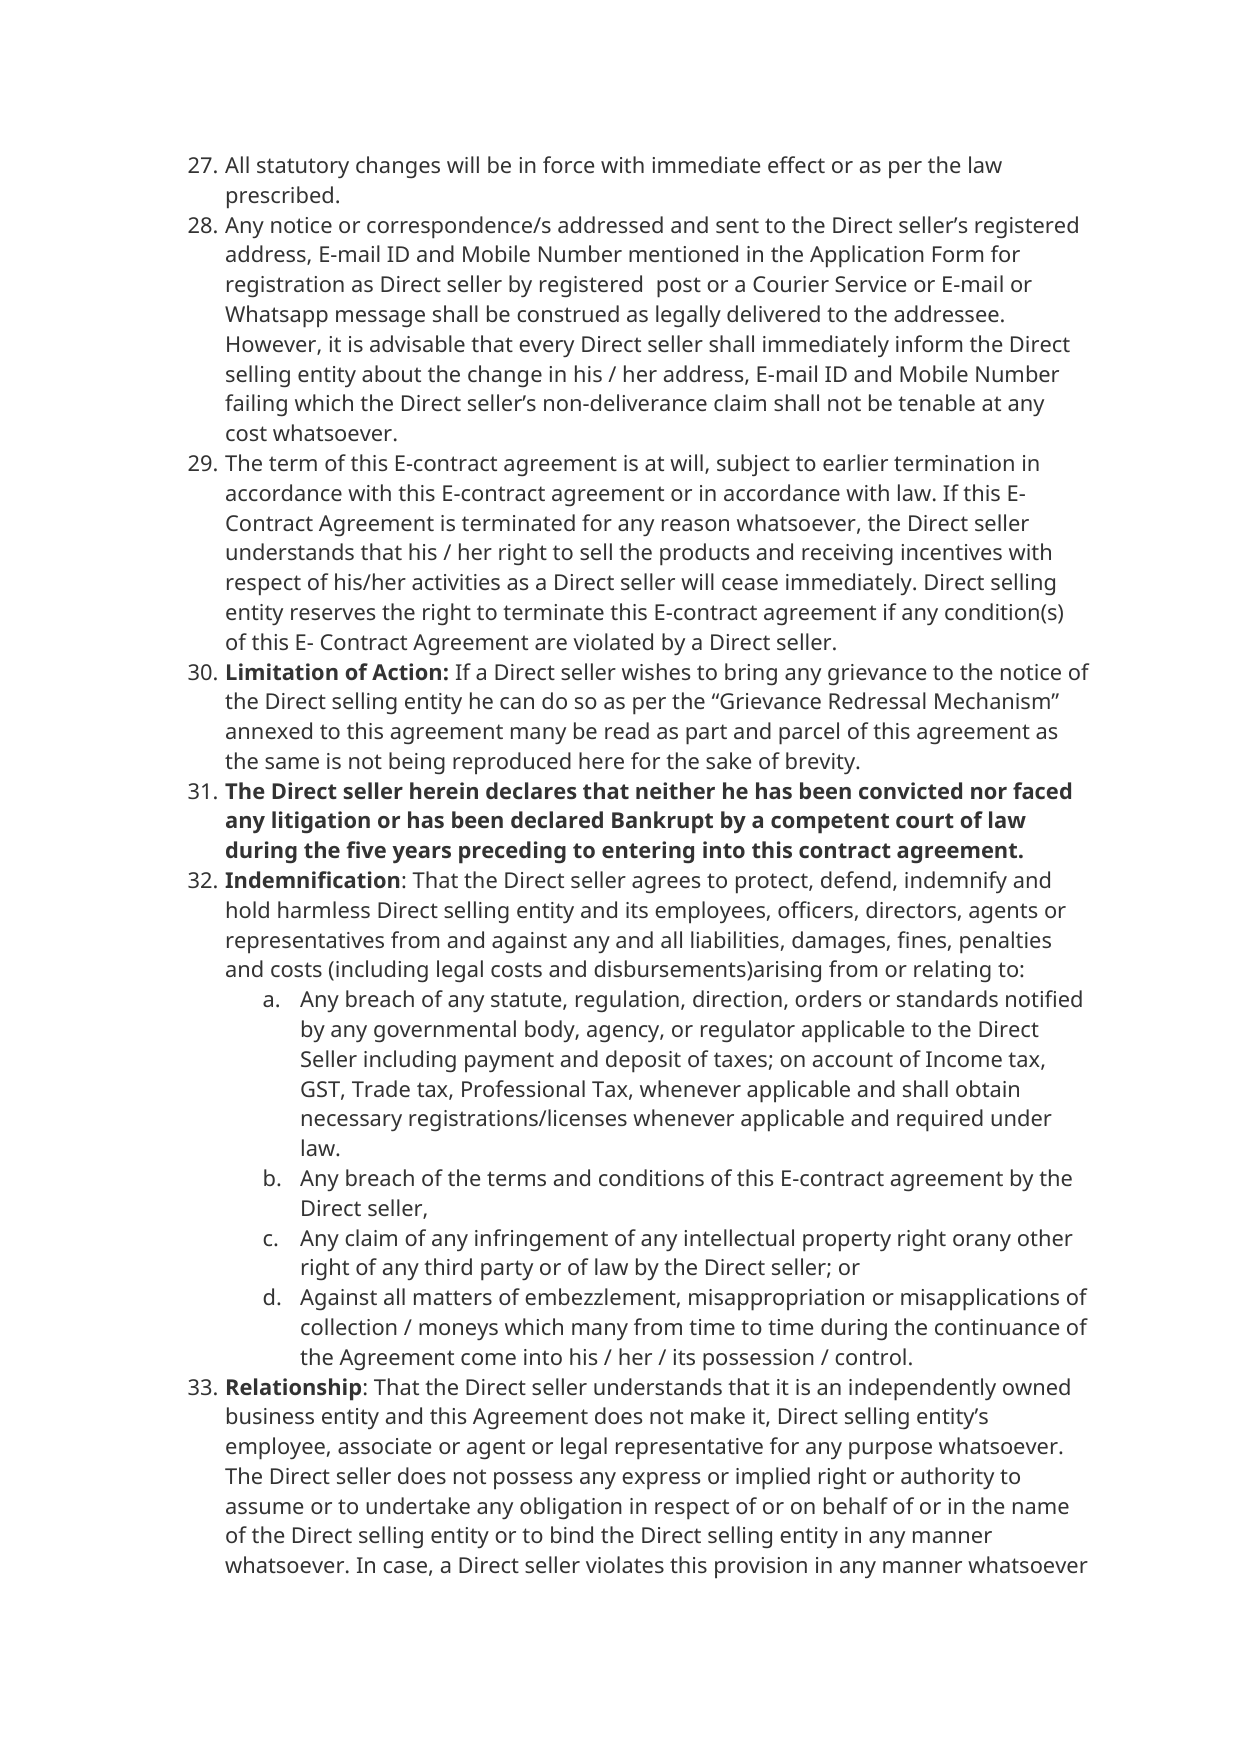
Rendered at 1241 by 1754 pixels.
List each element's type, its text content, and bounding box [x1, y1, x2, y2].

list Limitation of Action: If a Direct seller wishes to bring any grievance to the notice of the Direct selling entity he can do so as per the “Grievance Redressal Mechanism” annexed to this agreement many be read as part and parcel of this agreement as the same is not being reproduced here for the sake of brevity. [187, 656, 1090, 776]
list Against all matters of embezzlement, misappropriation or misapplications of collection / moneys which many from time to time during the continuance of the Agreement come into his / her / its possession / control. [262, 1282, 1090, 1371]
list Any breach of any statute, regulation, direction, orders or standards notified by any governmental body, agency, or regulator applicable to the Direct Seller including payment and deposit of taxes; on account of Income tax, GST, Trade tax, Professional Tax, whenever applicable and shall obtain necessary registrations/licenses whenever applicable and required under law. [262, 984, 1090, 1163]
list Indemnification: That the Direct seller agrees to protect, defend, indemnify and hold harmless Direct selling entity and its employees, officers, directors, agents or representatives from and against any and all liabilities, damages, fines, penalties and costs (including legal costs and disbursements)arising from or relating to: [187, 865, 1090, 984]
list Any claim of any infringement of any intellectual property right orany other right of any third party or of law by the Direct seller; or [262, 1222, 1090, 1282]
list The term of this E-contract agreement is at will, subject to earlier termination in accordance with this E-contract agreement or in accordance with law. If this E- Contract Agreement is terminated for any reason whatsoever, the Direct seller understands that his / her right to sell the products and receiving incentives with respect of his/her activities as a Direct seller will cease immediately. Direct selling entity reserves the right to terminate this E-contract agreement if any condition(s) of this E- Contract Agreement are violated by a Direct seller. [187, 448, 1090, 656]
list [187, 1371, 1090, 1580]
list Any breach of the terms and conditions of this E-contract agreement by the Direct seller, [262, 1163, 1090, 1222]
list The Direct seller herein declares that neither he has been convicted nor faced any litigation or has been declared Bankrupt by a competent court of law during the five years preceding to entering into this contract agreement. [187, 776, 1090, 865]
list All statutory changes will be in force with immediate effect or as per the law prescribed. [187, 150, 1090, 209]
list Any notice or correspondence/s addressed and sent to the Direct seller’s registered address, E-mail ID and Mobile Number mentioned in the Application Form for registration as Direct seller by registered post or a Courier Service or E-mail or Whatsapp message shall be construed as legally delivered to the addressee. However, it is advisable that every Direct seller shall immediately inform the Direct selling entity about the change in his / her address, E-mail ID and Mobile Number failing which the Direct seller’s non-deliverance claim shall not be tenable at any cost whatsoever. [187, 209, 1090, 448]
